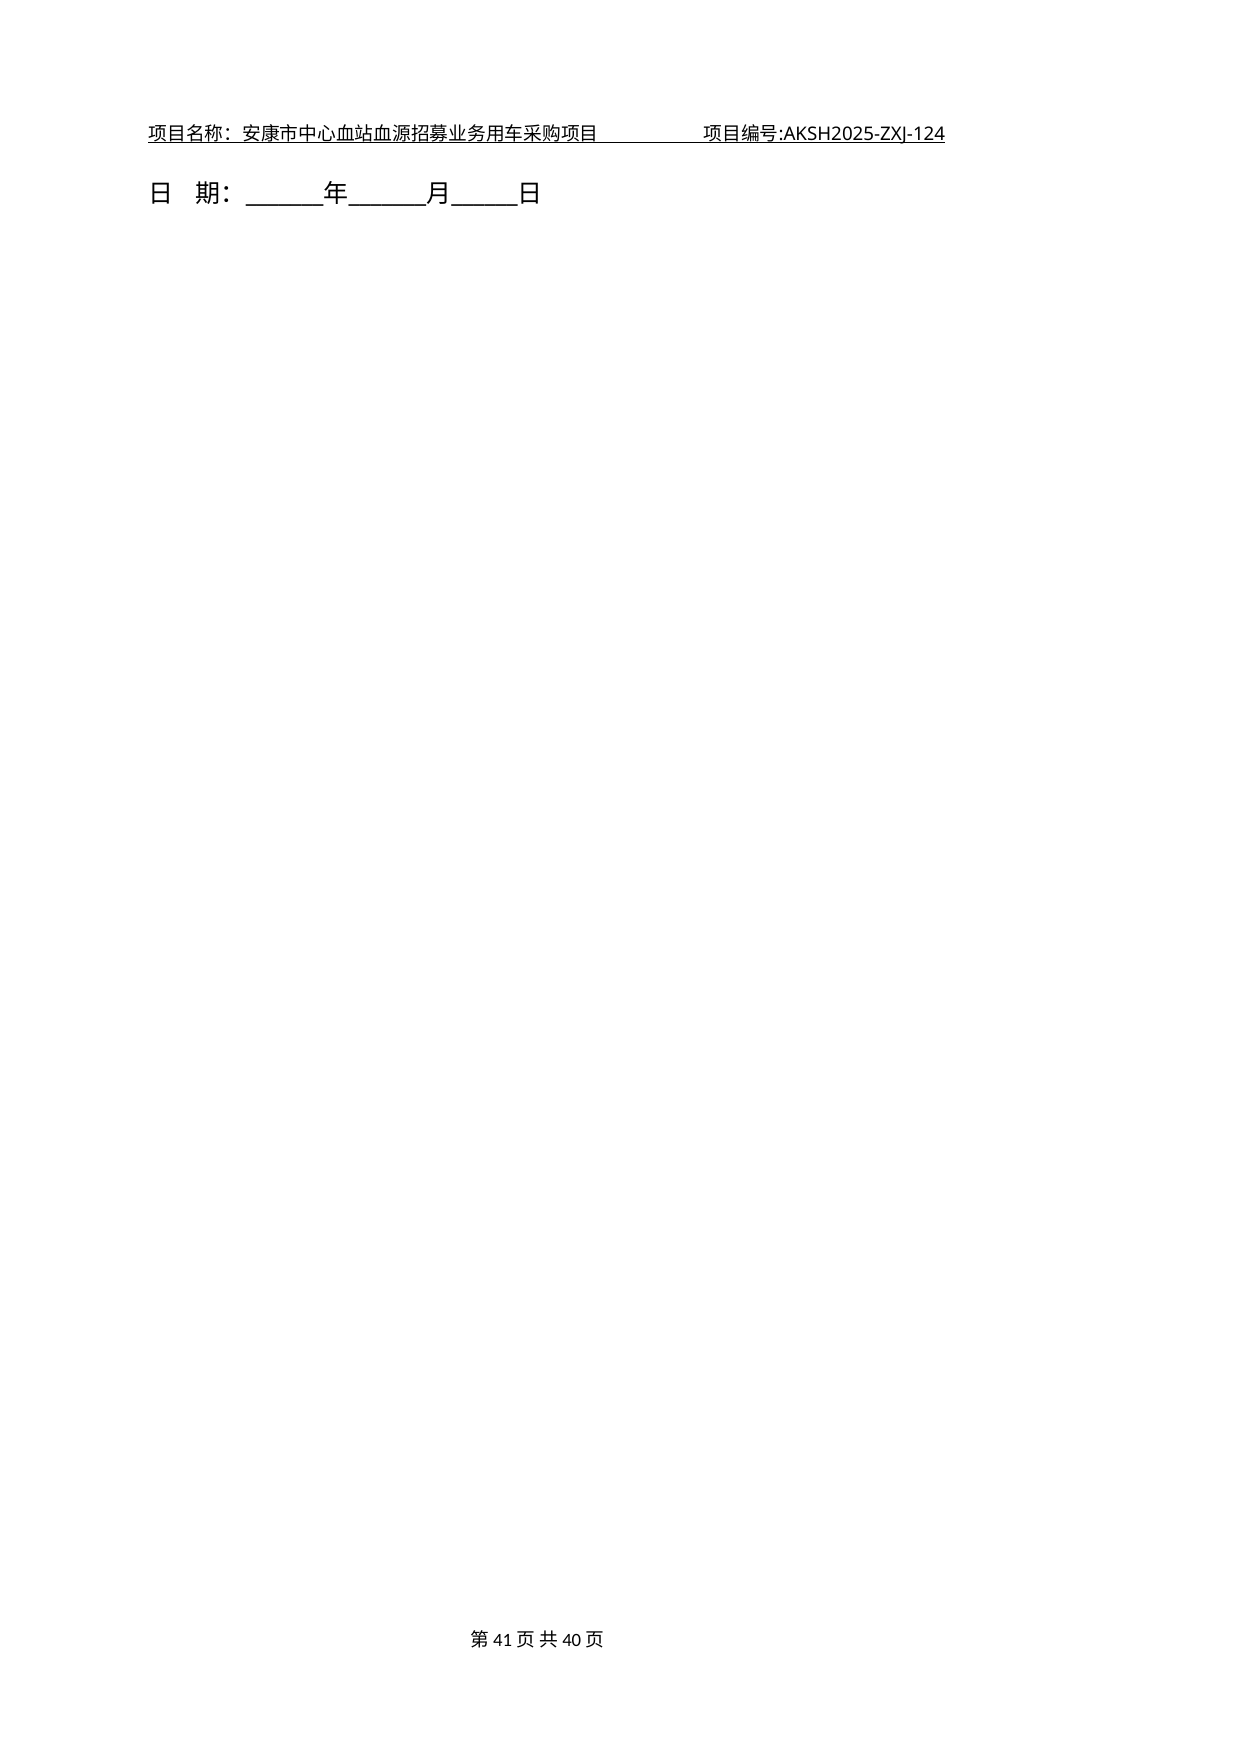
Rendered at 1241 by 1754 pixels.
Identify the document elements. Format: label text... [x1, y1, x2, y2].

text 日 期：_______年_______月______日 [148, 174, 1092, 210]
